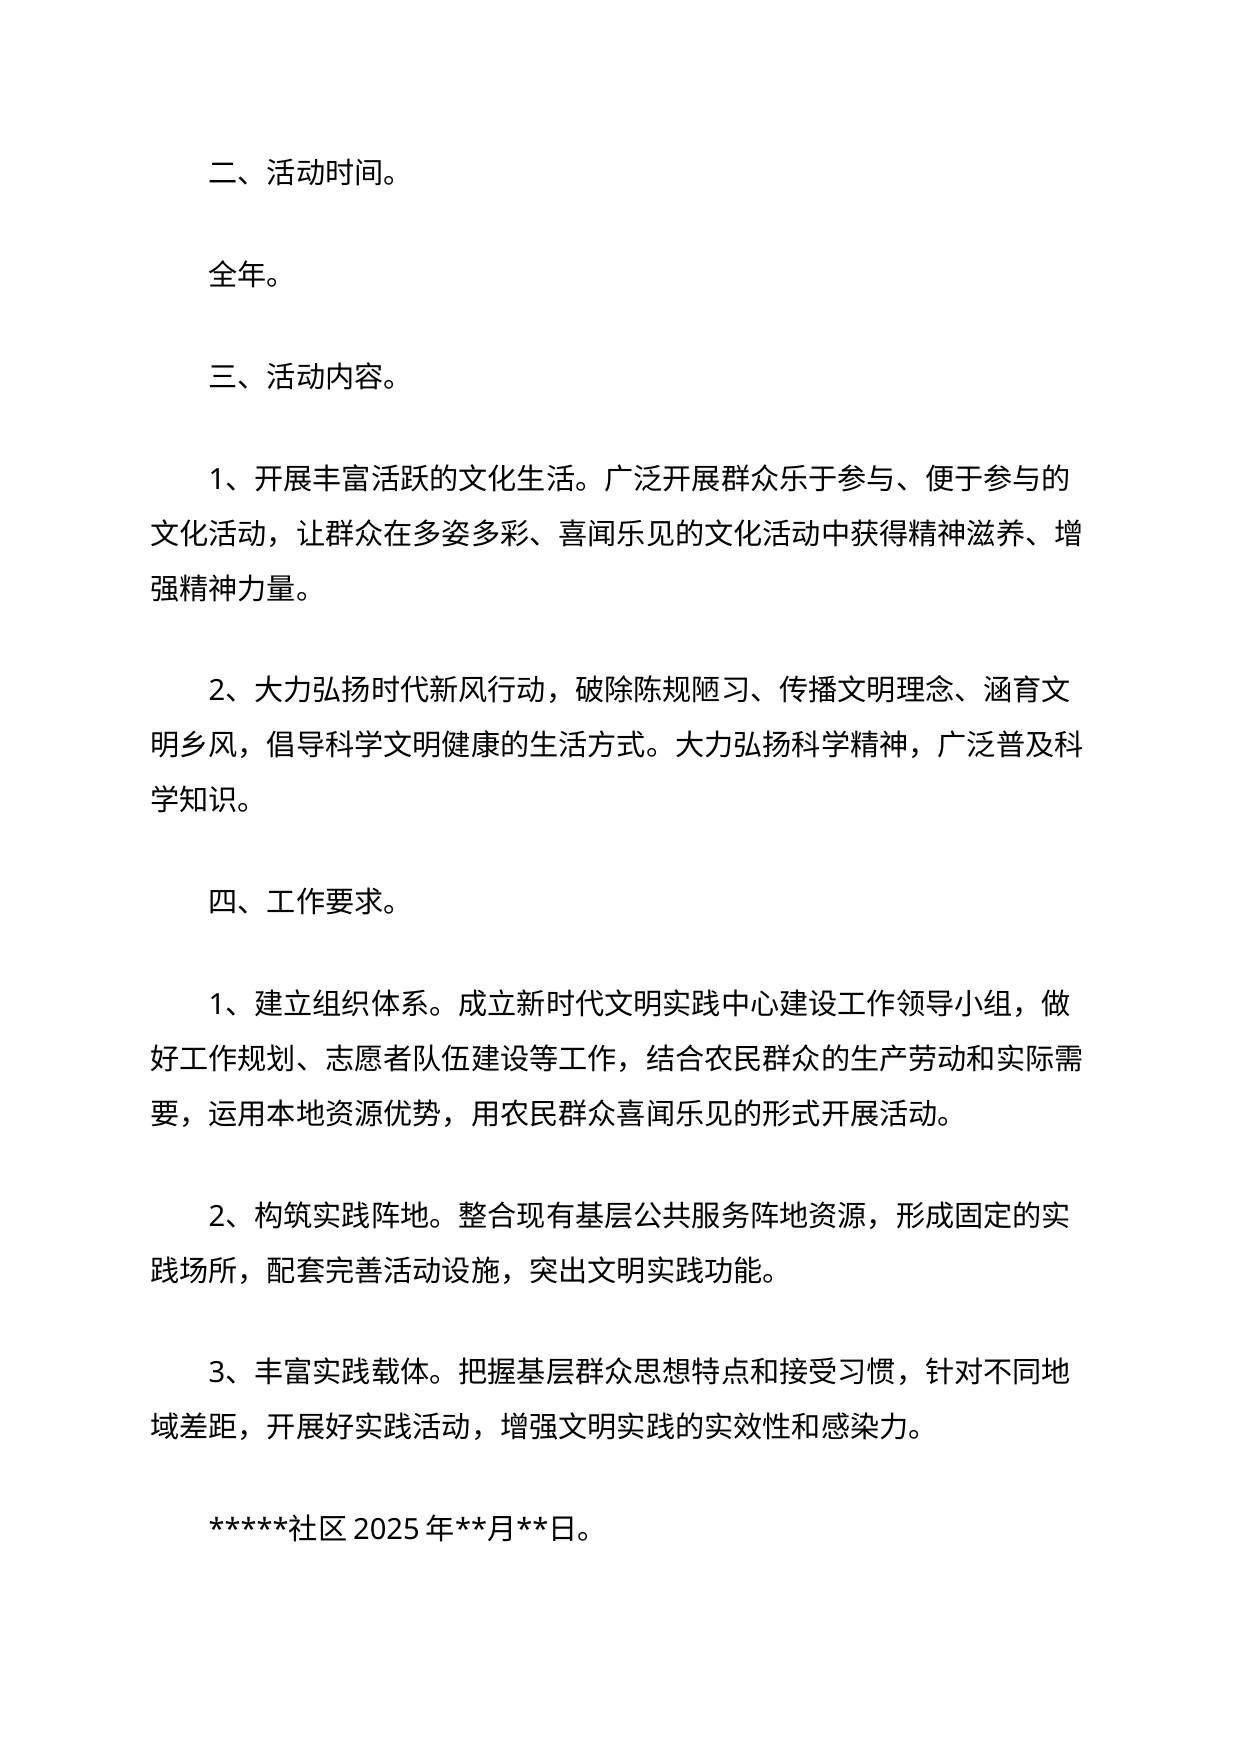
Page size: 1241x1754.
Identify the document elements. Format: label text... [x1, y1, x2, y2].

text 全年。 [150, 252, 1090, 294]
text 1、开展丰富活跃的文化生活。广泛开展群众乐于参与、便于参与的文化活动，让群众在多姿多彩、喜闻乐见的文化活动中获得精神滋养、增强精神力量。 [150, 455, 1090, 607]
text 2、大力弘扬时代新风行动，破除陈规陋习、传播文明理念、涵育文明乡风，倡导科学文明健康的生活方式。大力弘扬科学精神，广泛普及科学知识。 [150, 667, 1090, 819]
text 3、丰富实践载体。把握基层群众思想特点和接受习惯，针对不同地域差距，开展好实践活动，增强文明实践的实效性和感染力。 [150, 1349, 1090, 1446]
text *****社区2025年**月**日。 [150, 1506, 1090, 1548]
text 二、活动时间。 [150, 150, 1090, 192]
text 三、活动内容。 [150, 353, 1090, 396]
text 2、构筑实践阵地。整合现有基层公共服务阵地资源，形成固定的实践场所，配套完善活动设施，突出文明实践功能。 [150, 1192, 1090, 1289]
text 1、建立组织体系。成立新时代文明实践中心建设工作领导小组，做好工作规划、志愿者队伍建设等工作，结合农民群众的生产劳动和实际需要，运用本地资源优势，用农民群众喜闻乐见的形式开展活动。 [150, 980, 1090, 1133]
text 四、工作要求。 [150, 879, 1090, 921]
